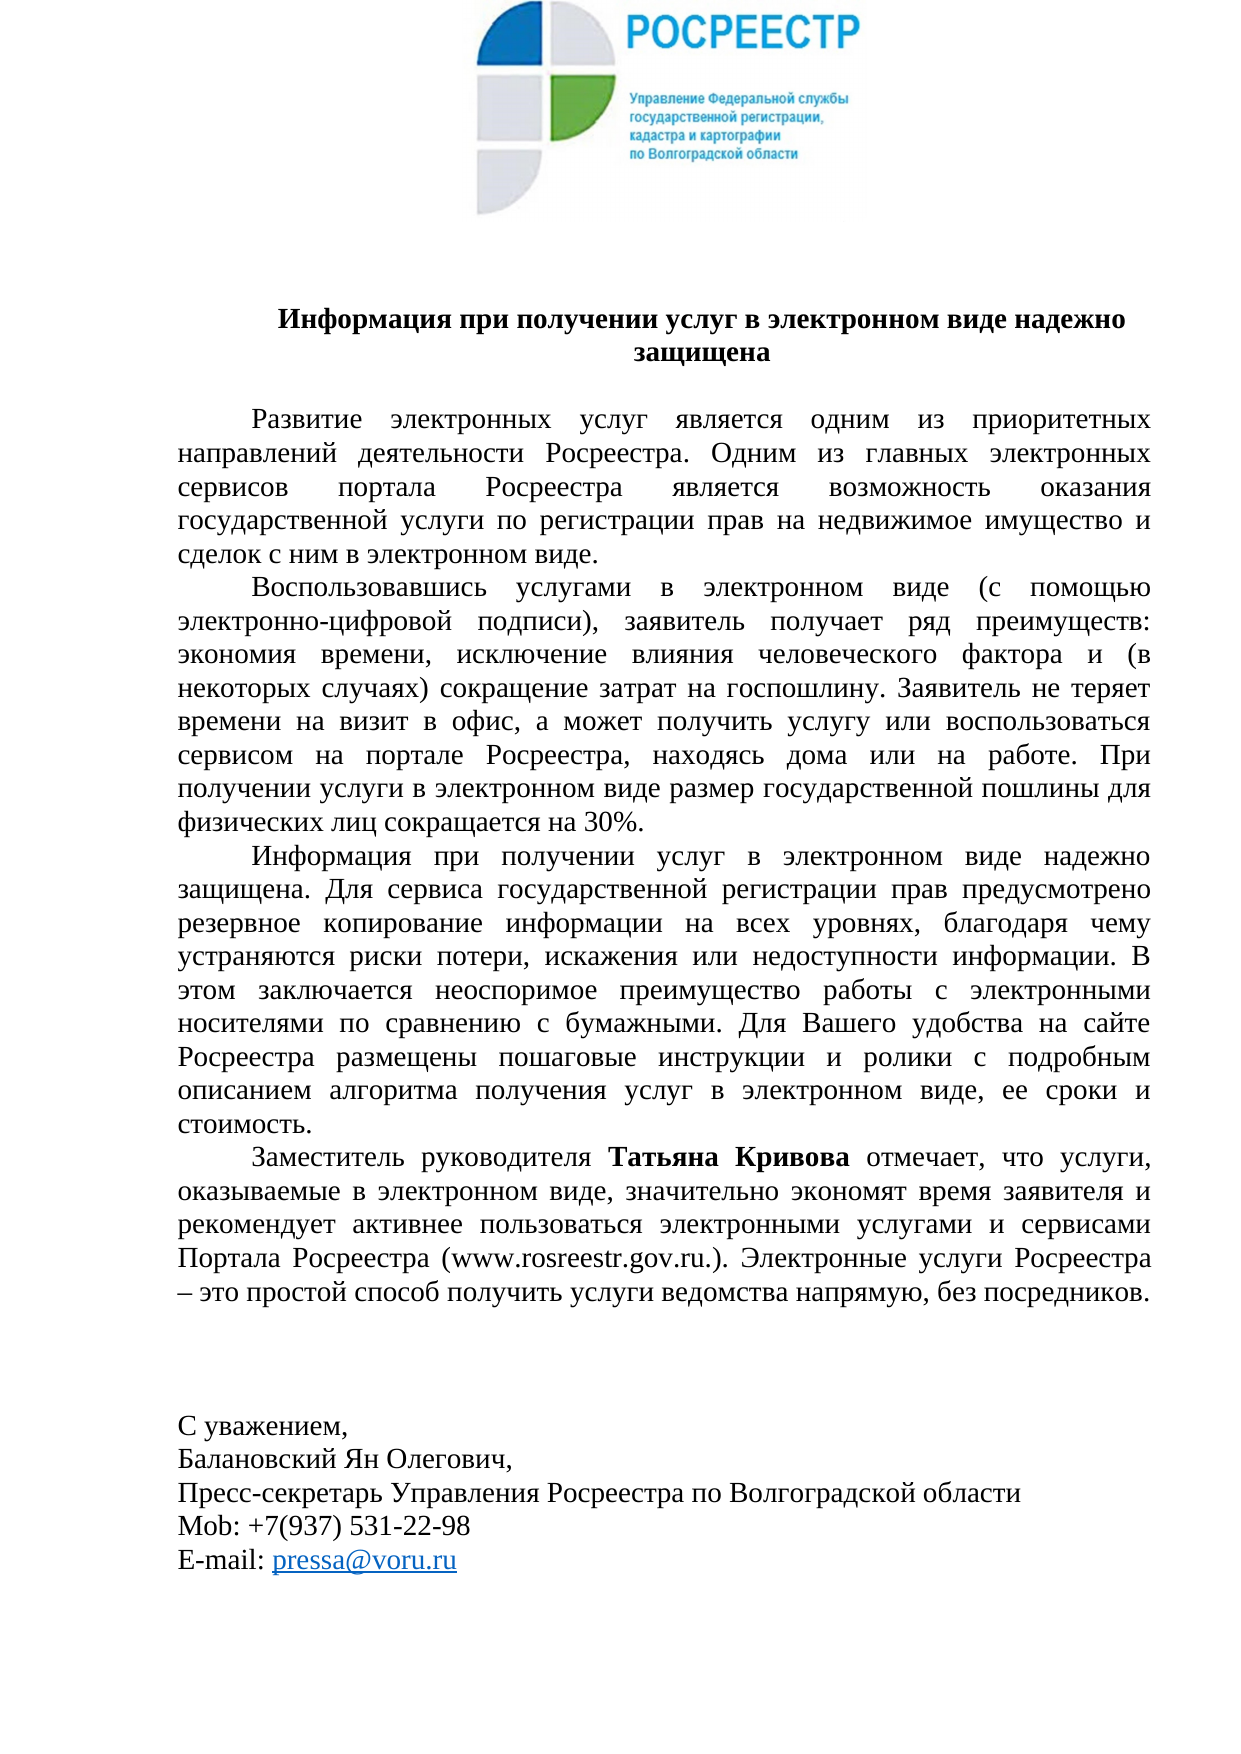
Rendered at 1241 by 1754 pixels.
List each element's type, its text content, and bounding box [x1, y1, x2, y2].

text Пресс-секретарь Управления Росреестра по Волгоградской области [177, 1475, 1152, 1508]
text Развитие электронных услуг является одним из приоритетных направлений деятельности Росреестра. Одним из главных электронных сервисов портала Росреестра является возможность оказания государственной услуги по регистрации прав на недвижимое имущество и сделок с ним в электронном виде. [177, 402, 1152, 569]
picture [462, 0, 867, 222]
text Балановский Ян Олегович, [177, 1441, 1152, 1475]
text Информация при получении услуг в электронном виде надежно защищена [252, 301, 1152, 368]
text С уважением, [177, 1408, 1152, 1441]
text Воспользовавшись услугами в электронном виде (с помощью электронно-цифровой подписи), заявитель получает ряд преимуществ: экономия времени, исключение влияния человеческого фактора и (в некоторых случаях) сокращение затрат на госпошлину. Заявитель не теряет времени на визит в офис, а может получить услугу или воспользоваться сервисом на портале Росреестра, находясь дома или на работе. При получении услуги в электронном виде размер государственной пошлины для физических лиц сокращается на 30%. [177, 569, 1152, 838]
text Заместитель руководителя Татьяна Кривова отмечает, что услуги, оказываемые в электронном виде, значительно экономят время заявителя и рекомендует активнее пользоваться электронными услугами и сервисами Портала Росреестра (www.rosreestr.gov.ru.). Электронные услуги Росреестра – это простой способ получить услуги ведомства напрямую, без посредников. [177, 1139, 1152, 1307]
text Информация при получении услуг в электронном виде надежно защищена. Для сервиса государственной регистрации прав предусмотрено резервное копирование информации на всех уровнях, благодаря чему устраняются риски потери, искажения или недоступности информации. В этом заключается неоспоримое преимущество работы с электронными носителями по сравнению с бумажными. Для Вашего удобства на сайте Росреестра размещены пошаговые инструкции и ролики с подробным описанием алгоритма получения услуг в электронном виде, ее сроки и стоимость. [177, 838, 1152, 1139]
text Mob: +7(937) 531-22-98 [177, 1508, 1152, 1542]
text E-mail: pressa@voru.ru [177, 1542, 1152, 1576]
